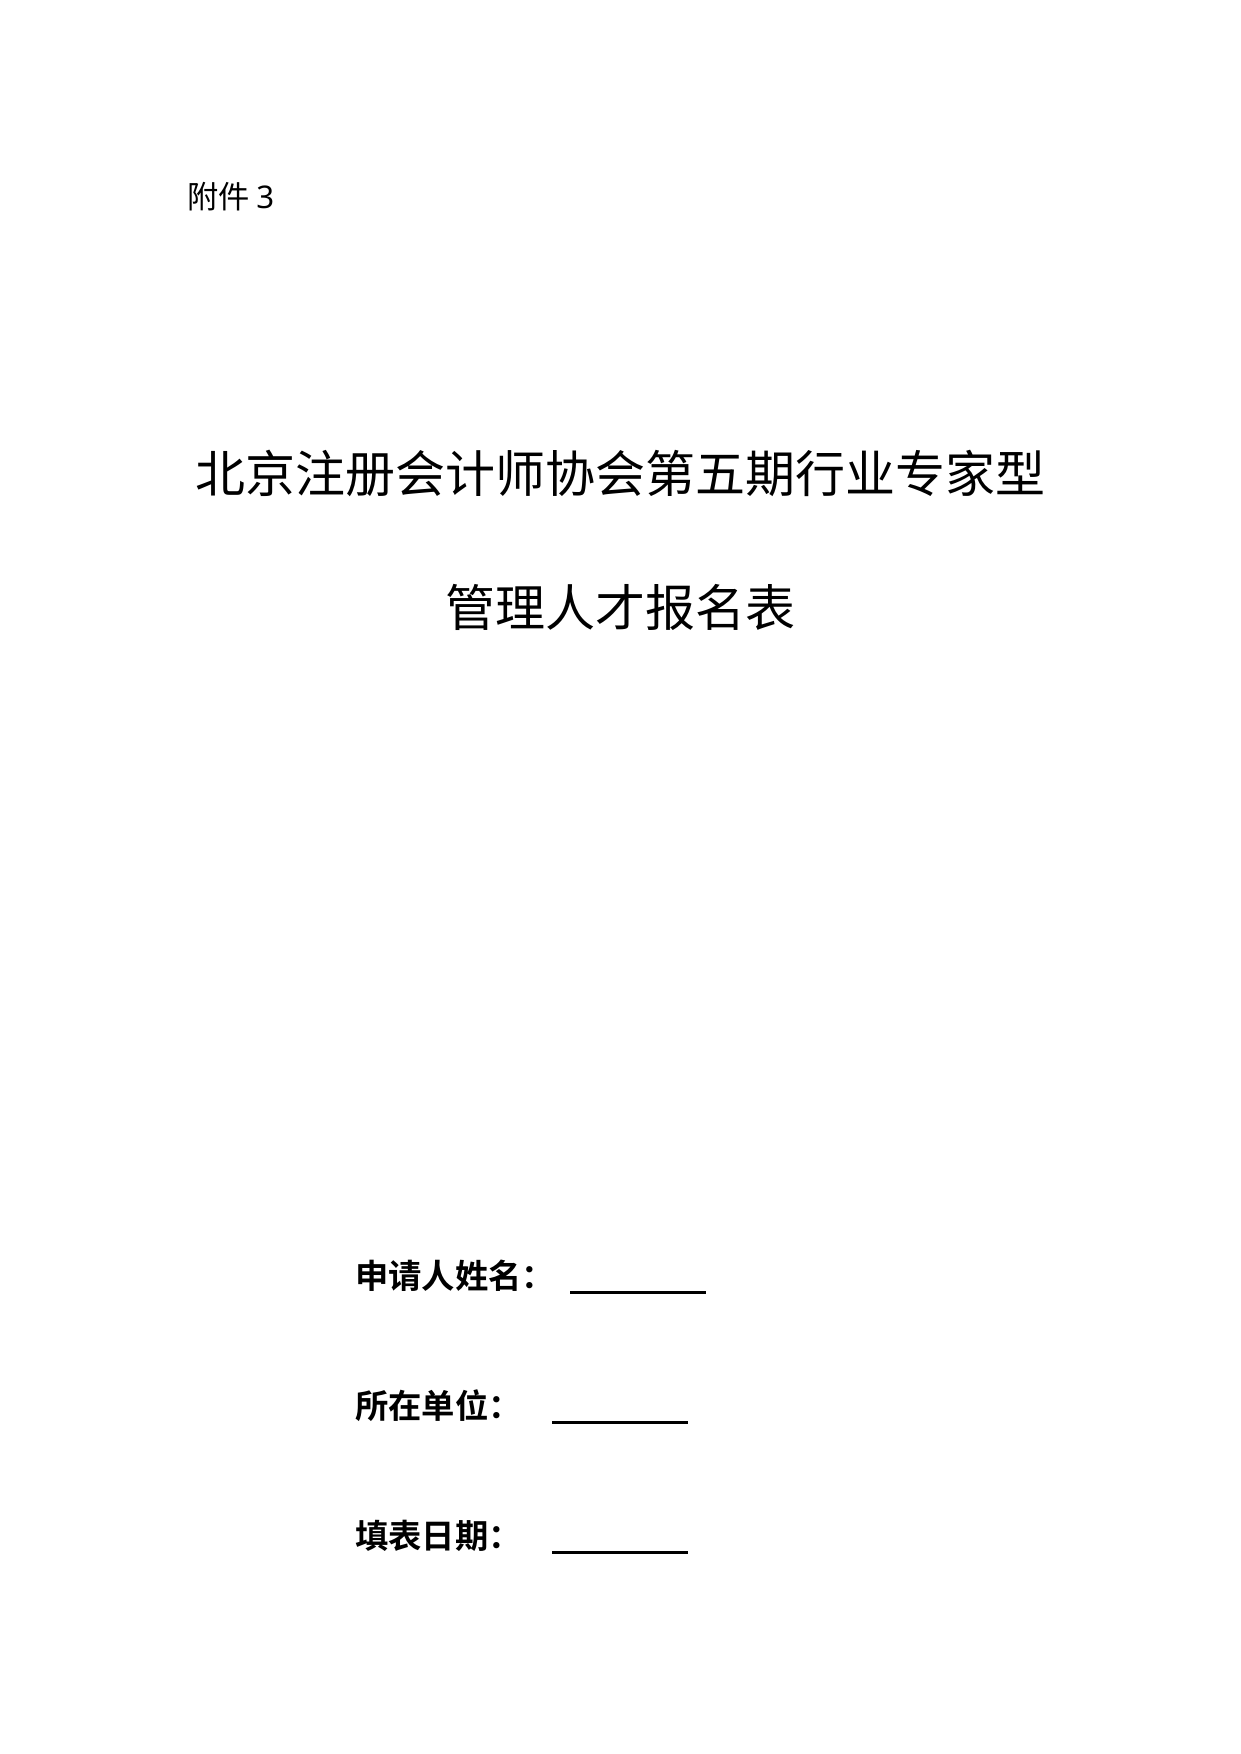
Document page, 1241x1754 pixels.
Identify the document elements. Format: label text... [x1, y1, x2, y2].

text 管理人才报名表 [187, 556, 1053, 653]
text 填表日期： [187, 1502, 1053, 1567]
text 所在单位： [187, 1372, 1053, 1437]
text 申请人姓名： [187, 1242, 1053, 1307]
text 附件3 [187, 162, 1053, 227]
text 北京注册会计师协会第五期行业专家型 [187, 422, 1053, 519]
